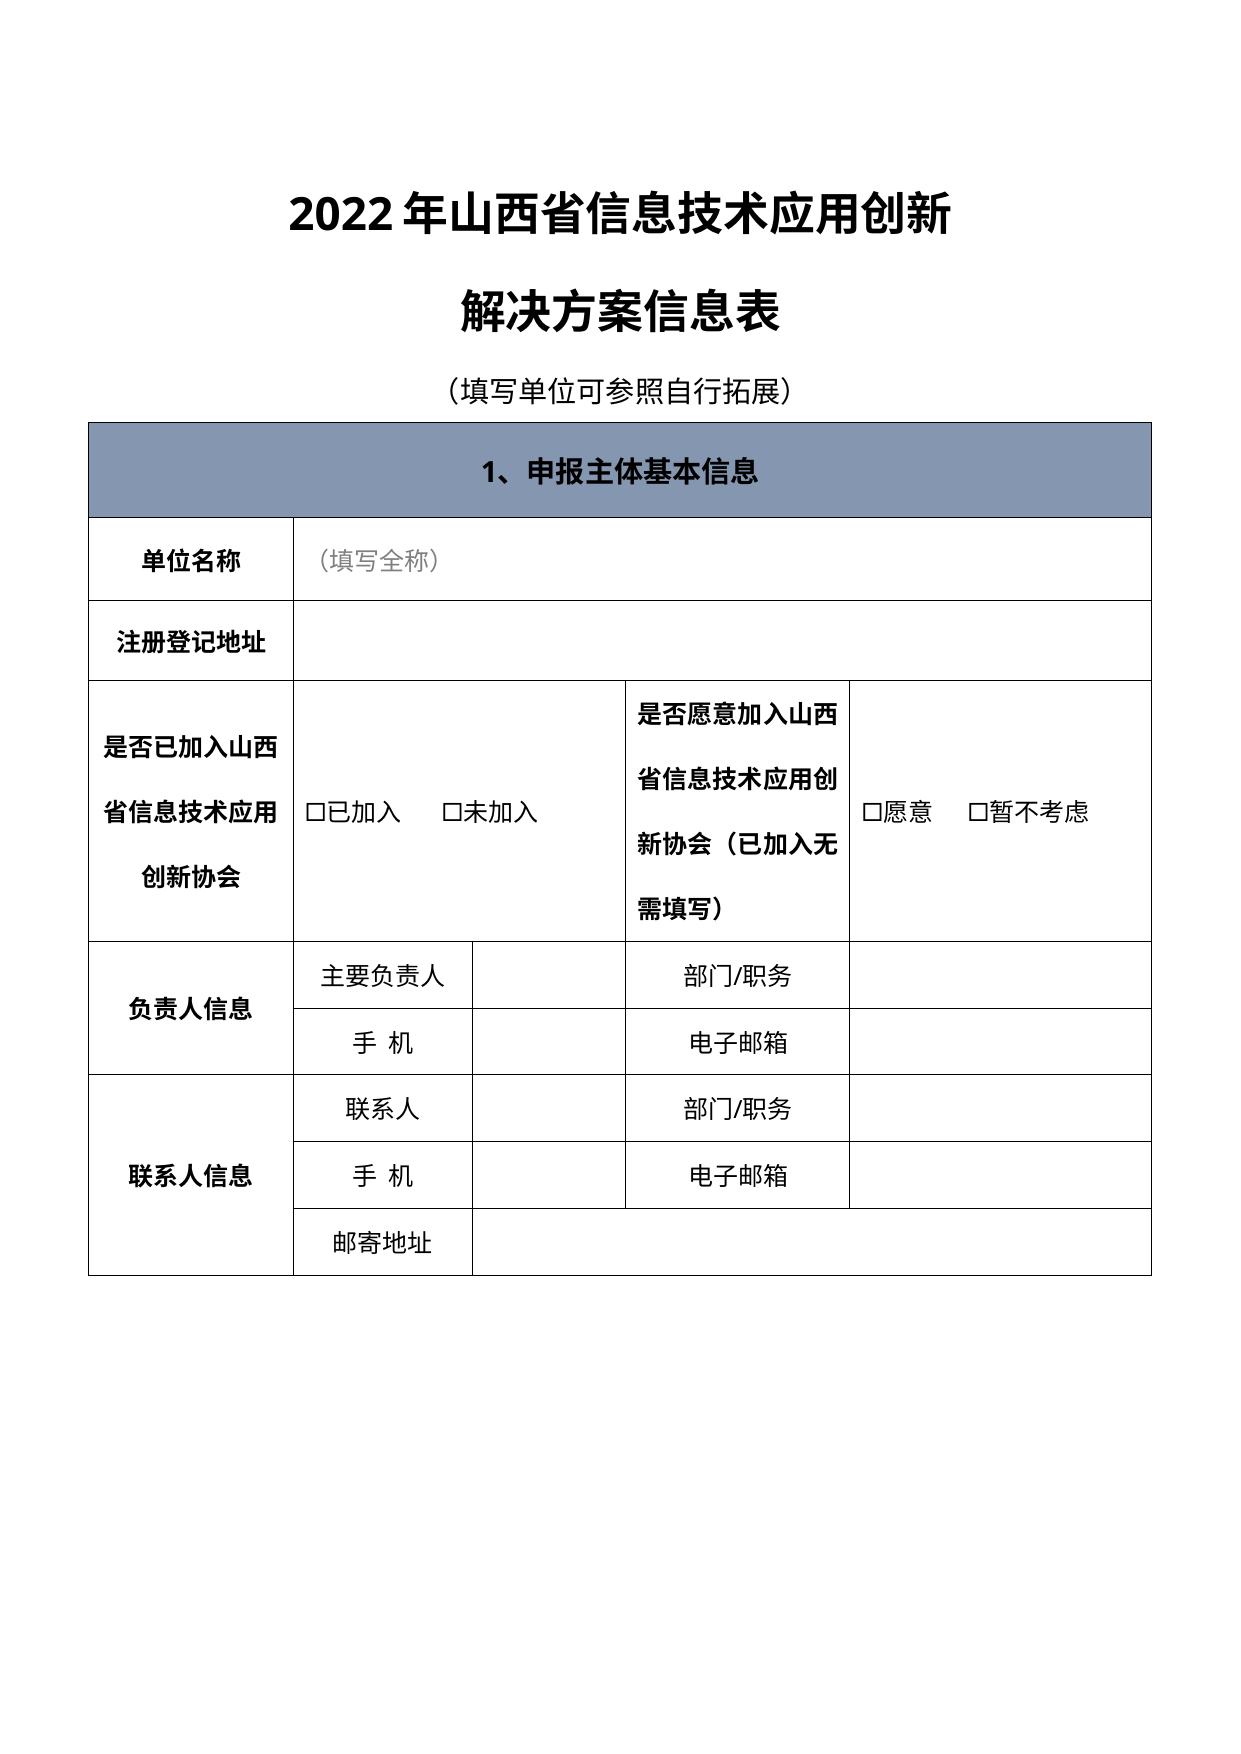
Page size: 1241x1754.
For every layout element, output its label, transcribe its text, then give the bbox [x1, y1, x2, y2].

table_cell 邮寄地址 [294, 1209, 472, 1274]
table_cell 联系人 [294, 1075, 472, 1141]
table_cell 主要负责人 [294, 942, 472, 1007]
table_cell （填写全称） [294, 518, 1151, 600]
table_header 1、申报主体基本信息 [89, 423, 1151, 517]
table_cell [850, 1075, 1151, 1141]
table_cell [850, 1009, 1151, 1074]
text 2022年山西省信息技术应用创新 [187, 162, 1053, 259]
table_cell 愿意 暂不考虑 [850, 681, 1151, 941]
table_cell 注册登记地址 [89, 601, 293, 679]
table_cell 是否已加入山西省信息技术应用创新协会 [89, 681, 293, 941]
table_cell [473, 1209, 1151, 1274]
table_cell 联系人信息 [89, 1075, 293, 1274]
table_cell 负责人信息 [89, 942, 293, 1074]
table_cell [473, 942, 625, 1007]
table_cell 部门/职务 [626, 1075, 849, 1141]
table_cell [473, 1075, 625, 1141]
table_cell [850, 1142, 1151, 1208]
table_cell [294, 601, 1151, 679]
table_cell [473, 1009, 625, 1074]
text （填写单位可参照自行拓展） [187, 357, 1053, 422]
text 解决方案信息表 [187, 259, 1053, 357]
table_cell 电子邮箱 [626, 1009, 849, 1074]
table_cell 已加入 未加入 [294, 681, 625, 941]
table_cell [850, 942, 1151, 1007]
table_cell 电子邮箱 [626, 1142, 849, 1208]
table_cell 手 机 [294, 1142, 472, 1208]
table_cell 部门/职务 [626, 942, 849, 1007]
table_cell 手 机 [294, 1009, 472, 1074]
table_cell [473, 1142, 625, 1208]
table_cell 是否愿意加入山西省信息技术应用创新协会（已加入无需填写） [626, 681, 849, 941]
table_cell 单位名称 [89, 518, 293, 600]
